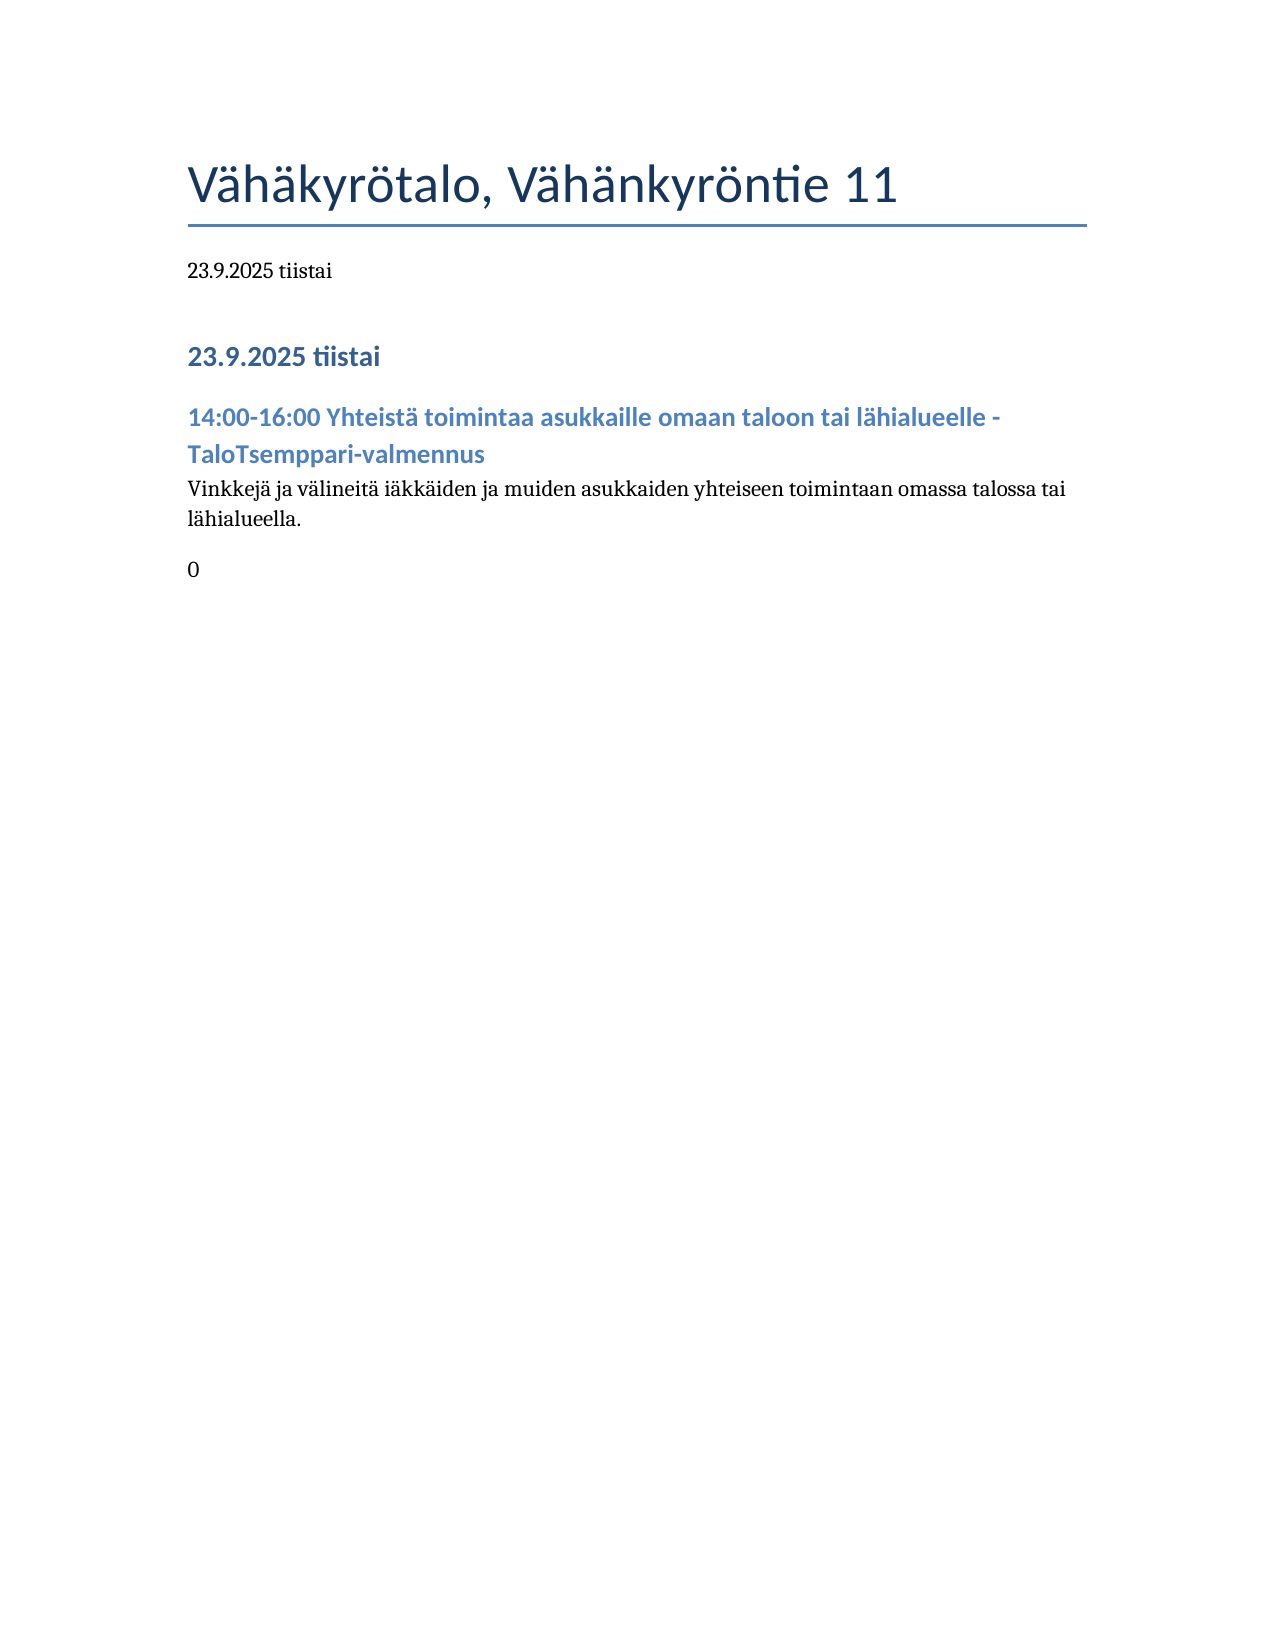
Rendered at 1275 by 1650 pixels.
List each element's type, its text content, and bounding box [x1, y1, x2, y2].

subtitle 14:00-16:00 Yhteistä toimintaa asukkaille omaan taloon tai lähialueelle - TaloTsemppari-valmennus [187, 400, 1087, 471]
text Vinkkejä ja välineitä iäkkäiden ja muiden asukkaiden yhteiseen toimintaan omassa talossa tai lähialueella. [187, 476, 1087, 532]
text 0 [187, 557, 1087, 583]
title Vähäkyrötalo, Vähänkyröntie 11 [187, 150, 1087, 227]
subtitle 23.9.2025 tiistai [187, 338, 1087, 374]
text 23.9.2025 tiistai [187, 258, 1087, 284]
